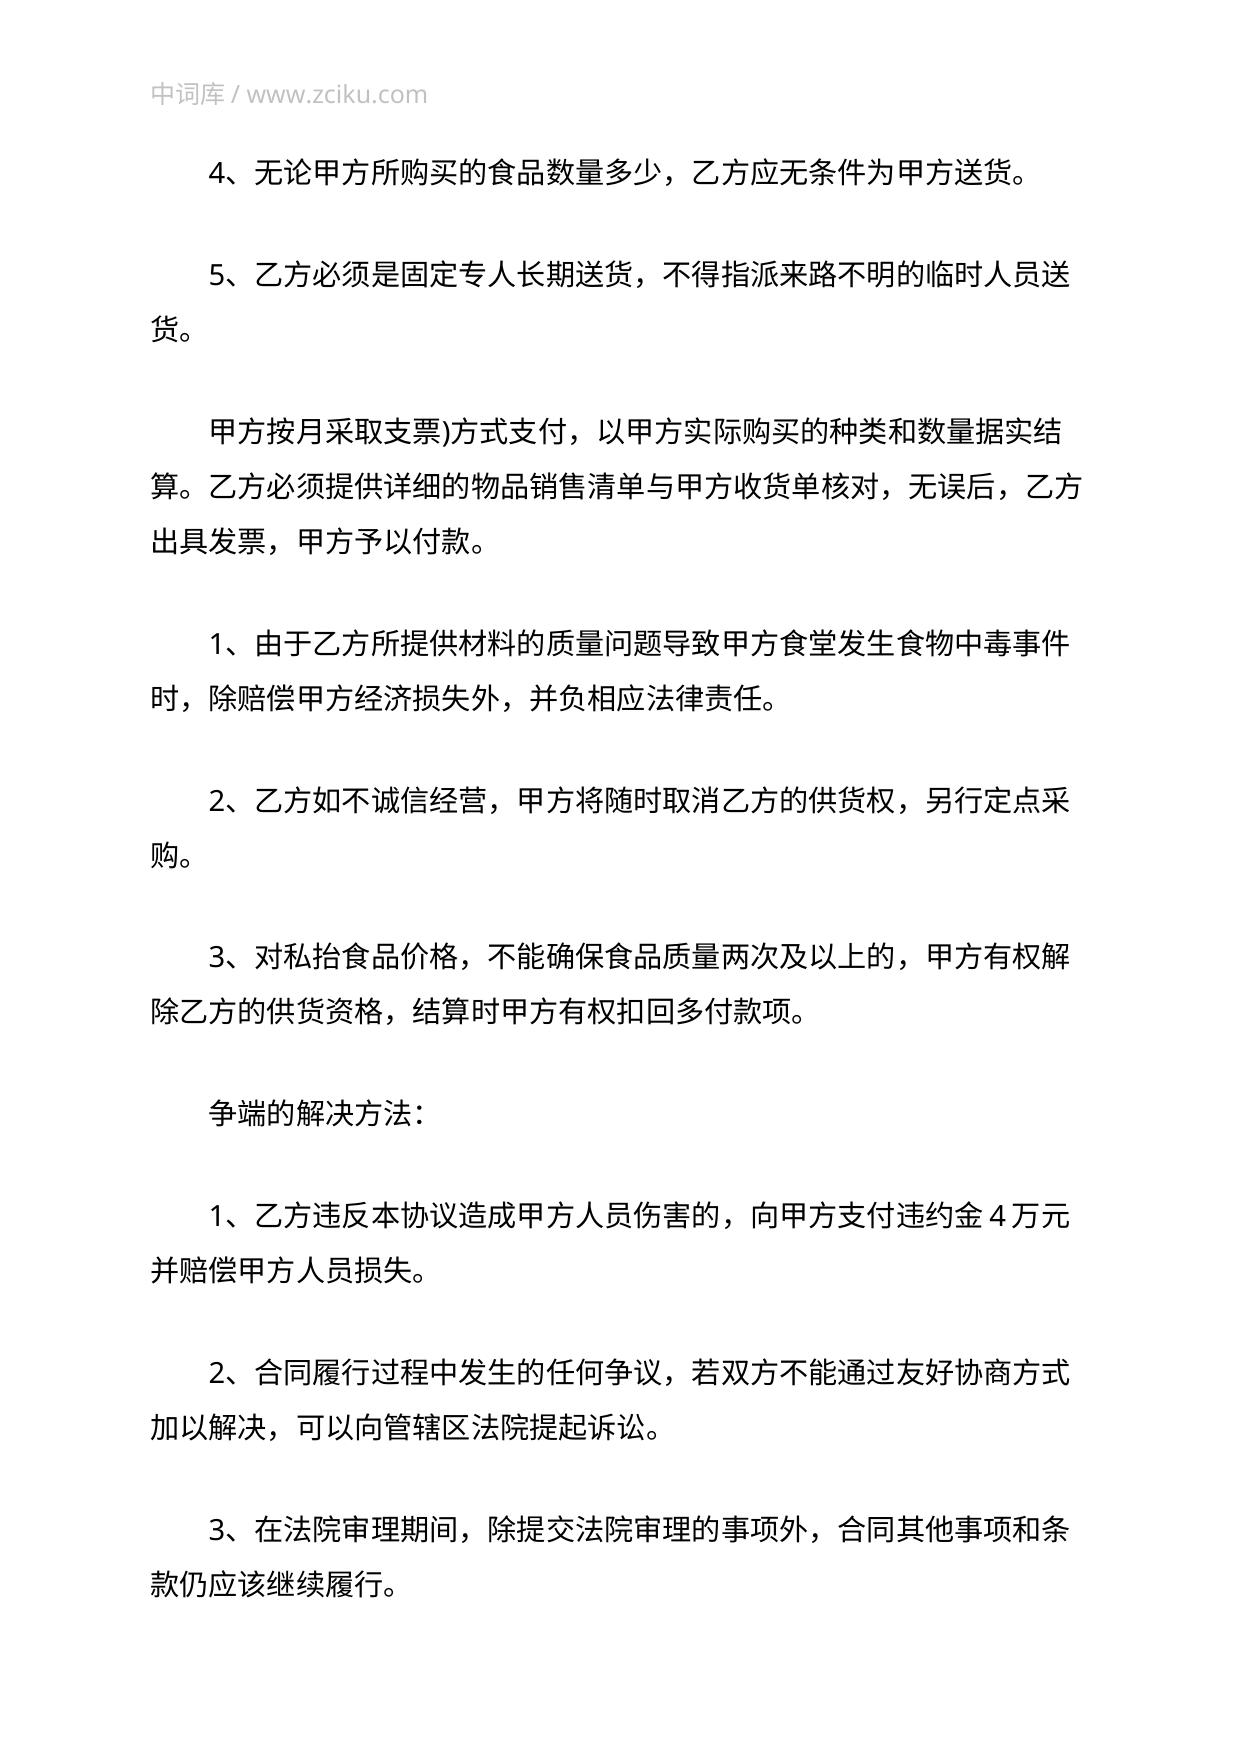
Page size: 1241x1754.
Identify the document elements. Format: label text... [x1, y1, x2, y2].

text 争端的解决方法： [150, 1091, 1090, 1133]
text 4、无论甲方所购买的食品数量多少，乙方应无条件为甲方送货。 [150, 150, 1090, 192]
text 2、乙方如不诚信经营，甲方将随时取消乙方的供货权，另行定点采购。 [150, 777, 1090, 874]
text 2、合同履行过程中发生的任何争议，若双方不能通过友好协商方式加以解决，可以向管辖区法院提起诉讼。 [150, 1349, 1090, 1447]
text 5、乙方必须是固定专人长期送货，不得指派来路不明的临时人员送货。 [150, 252, 1090, 349]
text 甲方按月采取支票)方式支付，以甲方实际购买的种类和数量据实结算。乙方必须提供详细的物品销售清单与甲方收货单核对，无误后，乙方出具发票，甲方予以付款。 [150, 409, 1090, 561]
text 1、乙方违反本协议造成甲方人员伤害的，向甲方支付违约金4万元并赔偿甲方人员损失。 [150, 1192, 1090, 1290]
text 3、对私抬食品价格，不能确保食品质量两次及以上的，甲方有权解除乙方的供货资格，结算时甲方有权扣回多付款项。 [150, 934, 1090, 1031]
text 3、在法院审理期间，除提交法院审理的事项外，合同其他事项和条款仍应该继续履行。 [150, 1506, 1090, 1603]
text 1、由于乙方所提供材料的质量问题导致甲方食堂发生食物中毒事件时，除赔偿甲方经济损失外，并负相应法律责任。 [150, 620, 1090, 718]
